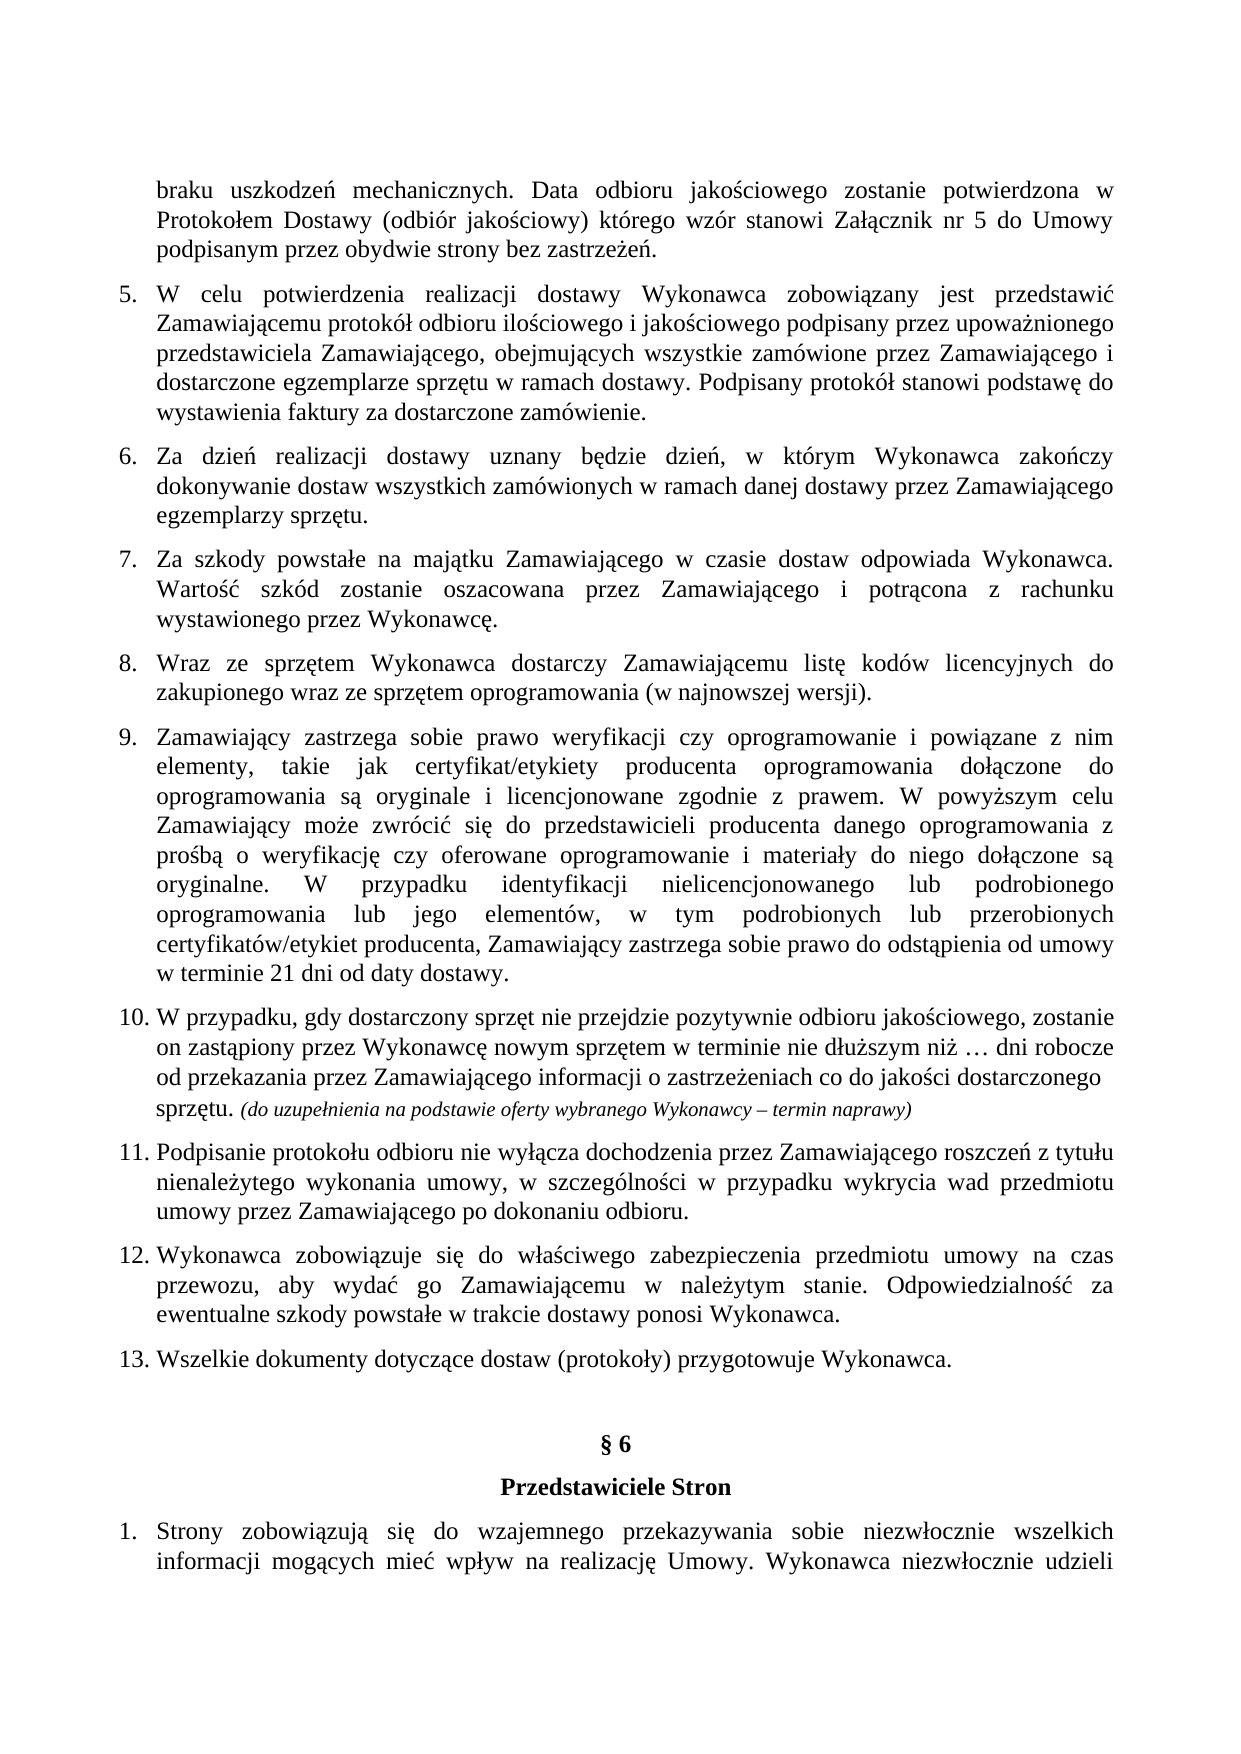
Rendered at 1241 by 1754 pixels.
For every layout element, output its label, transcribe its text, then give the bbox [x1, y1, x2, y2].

list W przypadku, gdy dostarczony sprzęt nie przejdzie pozytywnie odbioru jakościowego, zostanie on zastąpiony przez Wykonawcę nowym sprzętem w terminie nie dłuższym niż … dni robocze od przekazania przez Zamawiającego informacji o zastrzeżeniach co do jakości dostarczonego [119, 1002, 1114, 1090]
list Wykonawca zobowiązuje się do właściwego zabezpieczenia przedmiotu umowy na czas przewozu, aby wydać go Zamawiającemu w należytym stanie. Odpowiedzialność za ewentualne szkody powstałe w trakcie dostawy ponosi Wykonawca. [119, 1240, 1114, 1328]
list Podpisanie protokołu odbioru nie wyłącza dochodzenia przez Zamawiającego roszczeń z tytułu nienależytego wykonania umowy, w szczególności w przypadku wykrycia wad przedmiotu umowy przez Zamawiającego po dokonaniu odbioru. [119, 1137, 1114, 1225]
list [119, 175, 1114, 263]
subtitle § 6 [50, 1429, 1181, 1457]
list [119, 1516, 1114, 1574]
list Wszelkie dokumenty dotyczące dostaw (protokoły) przygotowuje Wykonawca. [119, 1344, 1114, 1372]
list Wraz ze sprzętem Wykonawca dostarczy Zamawiającemu listę kodów licencyjnych do zakupionego wraz ze sprzętem oprogramowania (w najnowszej wersji). [119, 648, 1114, 706]
list Zamawiający zastrzega sobie prawo weryfikacji czy oprogramowanie i powiązane z nim elementy, takie jak certyfikat/etykiety producenta oprogramowania dołączone do oprogramowania są oryginale i licencjonowane zgodnie z prawem. W powyższym celu Zamawiający może zwrócić się do przedstawicieli producenta danego oprogramowania z prośbą o weryfikację czy oferowane oprogramowanie i materiały do niego dołączone są oryginalne. W przypadku identyfikacji nielicencjonowanego lub podrobionego oprogramowania lub jego elementów, w tym podrobionych lub przerobionych certyfikatów/etykiet producenta, Zamawiający zastrzega sobie prawo do odstąpienia od umowy w terminie 21 dni od daty dostawy. [119, 722, 1114, 987]
list W celu potwierdzenia realizacji dostawy Wykonawca zobowiązany jest przedstawić Zamawiającemu protokół odbioru ilościowego i jakościowego podpisany przez upoważnionego przedstawiciela Zamawiającego, obejmujących wszystkie zamówione przez Zamawiającego i dostarczone egzemplarze sprzętu w ramach dostawy. Podpisany protokół stanowi podstawę do wystawienia faktury za dostarczone zamówienie. [119, 279, 1114, 426]
subtitle Przedstawiciele Stron [50, 1472, 1181, 1501]
list Za dzień realizacji dostawy uznany będzie dzień, w którym Wykonawca zakończy dokonywanie dostaw wszystkich zamówionych w ramach danej dostawy przez Zamawiającego egzemplarzy sprzętu. [119, 441, 1114, 529]
list Za szkody powstałe na majątku Zamawiającego w czasie dostaw odpowiada Wykonawca. Wartość szkód zostanie oszacowana przez Zamawiającego i potrącona z rachunku wystawionego przez Wykonawcę. [119, 544, 1114, 632]
text sprzętu. (do uzupełnienia na podstawie oferty wybranego Wykonawcy – termin naprawy) [156, 1093, 1135, 1121]
